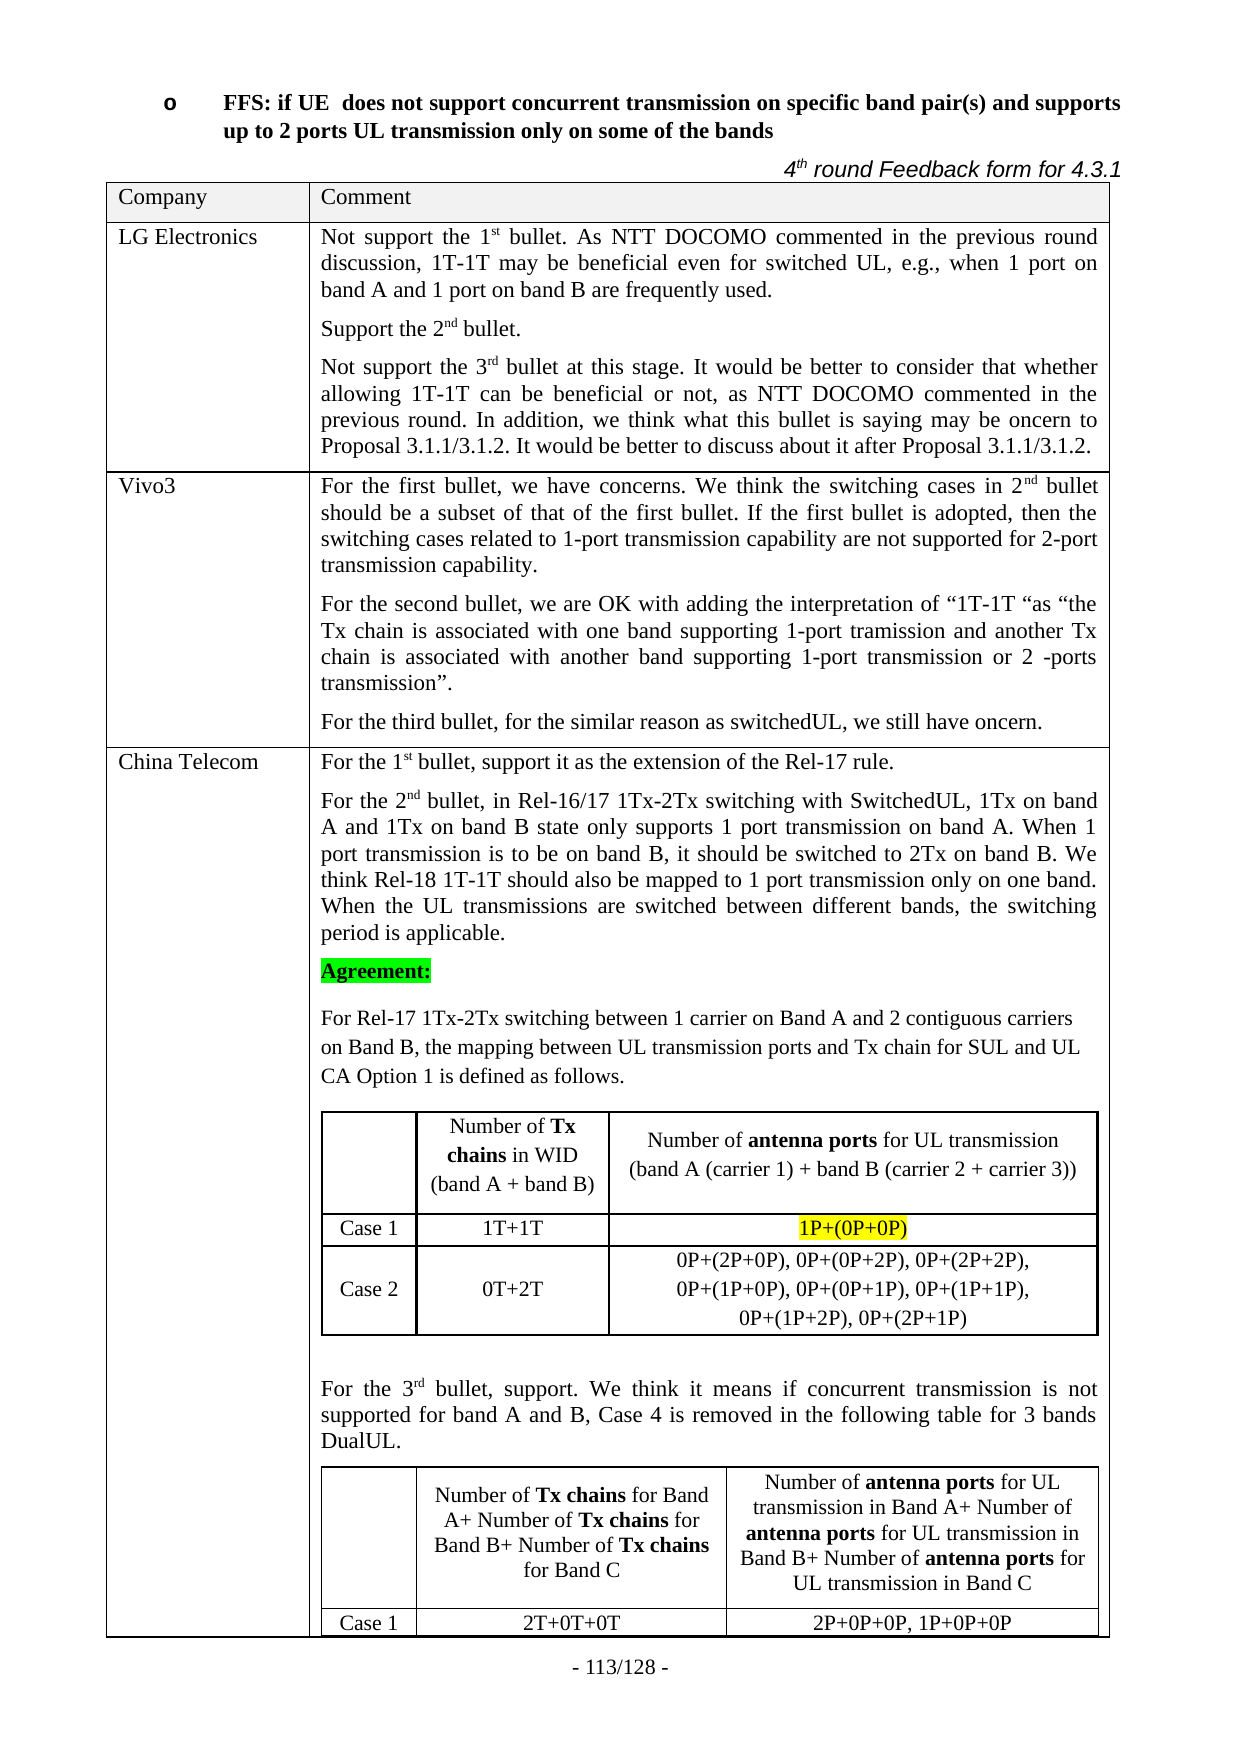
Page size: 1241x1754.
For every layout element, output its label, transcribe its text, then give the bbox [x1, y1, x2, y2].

table_cell LG Electronics [107, 223, 309, 471]
subtitle 4th round Feedback form for 4.3.1 [118, 156, 1122, 182]
table_header Company [107, 183, 309, 222]
table_header Comment [310, 183, 1109, 222]
list FFS: if UE does not support concurrent transmission on specific band pair(s) and supports up to 2 ports UL transmission only on some of the bands [163, 89, 1122, 143]
table_cell China Telecom [107, 748, 309, 1636]
table_cell Vivo3 [107, 473, 309, 747]
table_cell Not support the 1st bullet. As NTT DOCOMO commented in the previous round discussion, 1T-1T may be beneficial even for switched UL, e.g., when 1 port on band A and 1 port on band B are frequently used. Support the 2nd bullet. Not support the 3rd bullet at this stage. It would be better to consider that whether allowing 1T-1T can be beneficial or not, as NTT DOCOMO commented in the previous round. In addition, we think what this bullet is saying may be oncern to Proposal 3.1.1/3.1.2. It would be better to discuss about it after Proposal 3.1.1/3.1.2. [310, 223, 1109, 471]
table_cell For the first bullet, we have concerns. We think the switching cases in 2nd bullet should be a subset of that of the first bullet. If the first bullet is adopted, then the switching cases related to 1-port transmission capability are not supported for 2-port transmission capability. For the second bullet, we are OK with adding the interpretation of “1T-1T “as “the Tx chain is associated with one band supporting 1-port tramission and another Tx chain is associated with another band supporting 1-port transmission or 2 -ports transmission”. For the third bullet, for the similar reason as switchedUL, we still have oncern. [310, 473, 1109, 747]
